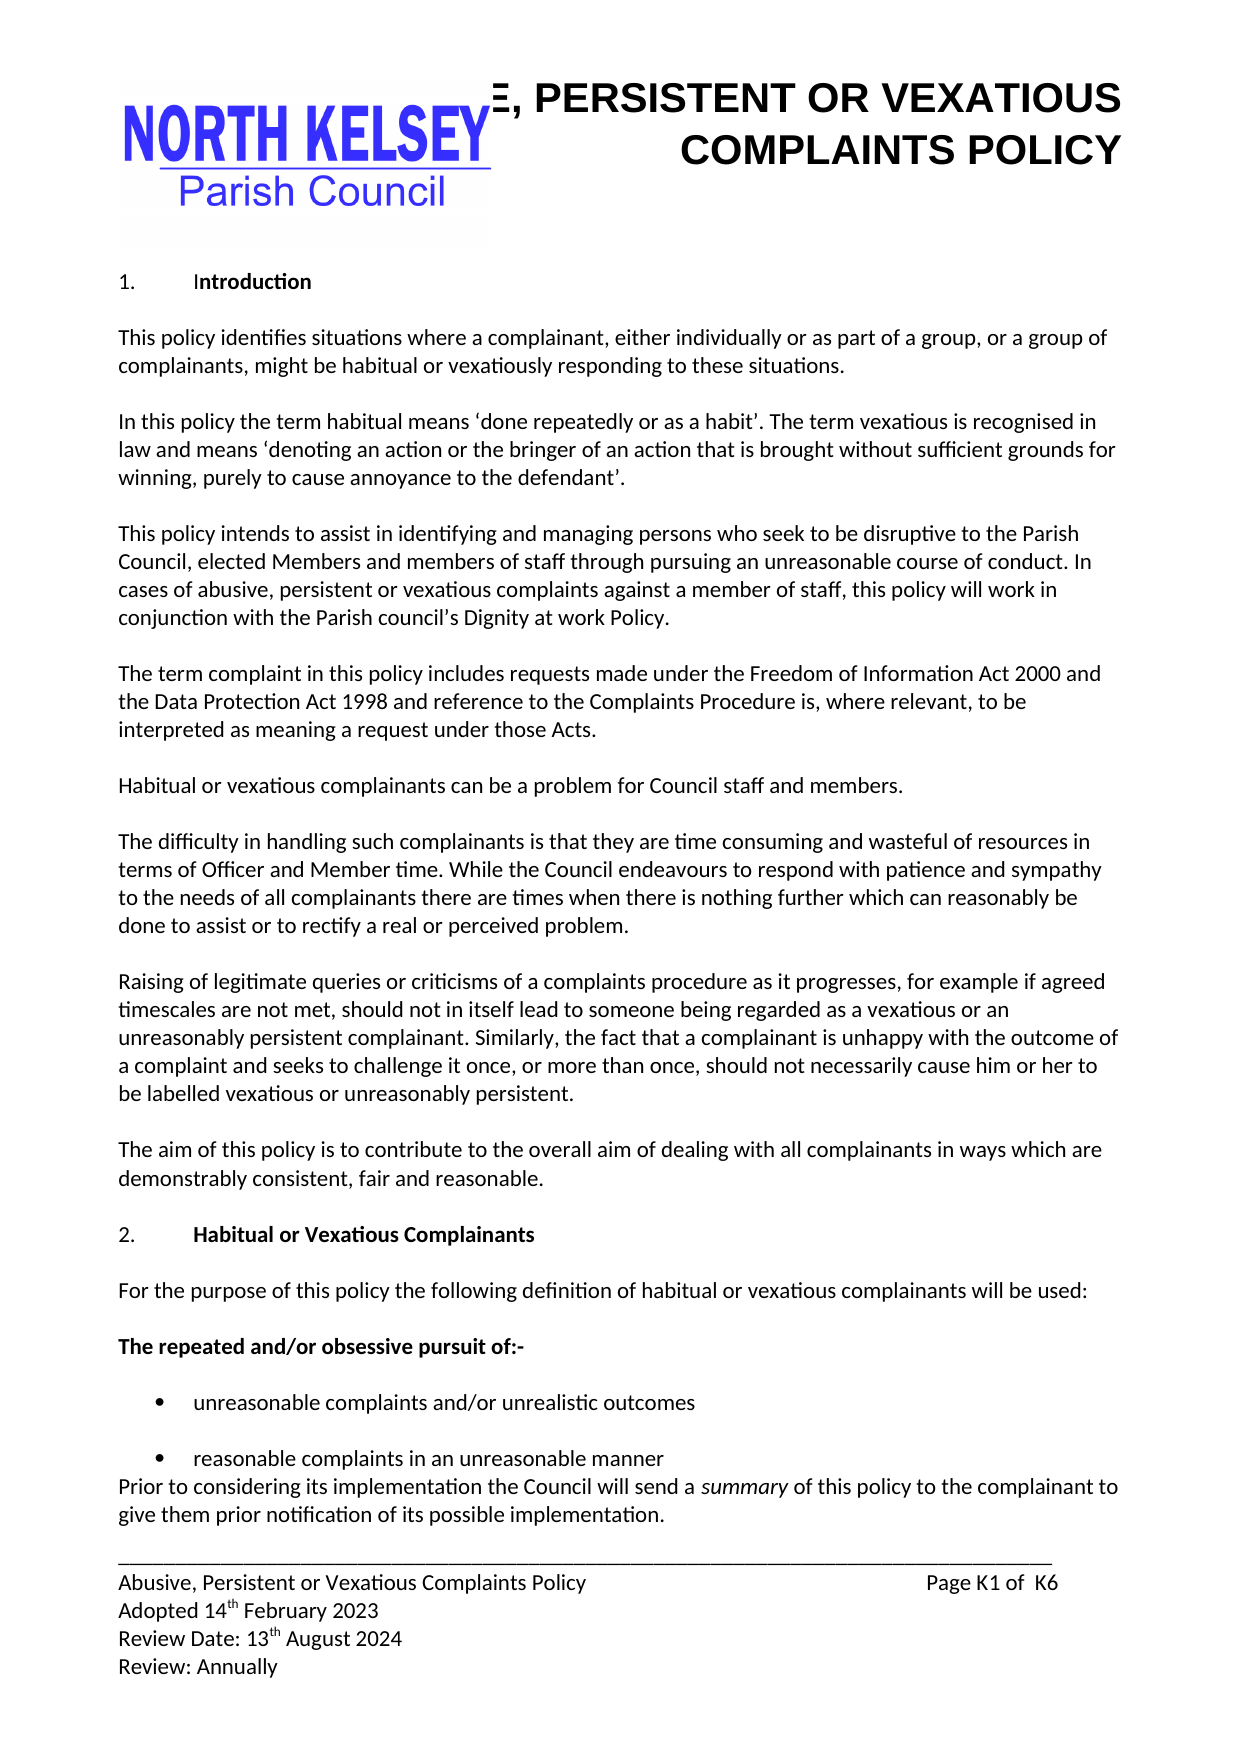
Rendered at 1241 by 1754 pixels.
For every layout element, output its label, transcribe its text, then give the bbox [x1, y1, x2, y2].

text The difficulty in handling such complainants is that they are time consuming and wasteful of resources in terms of Officer and Member time. While the Council endeavours to respond with patience and sympathy to the needs of all complainants there are times when there is nothing further which can reasonably be done to assist or to rectify a real or perceived problem. [118, 827, 1122, 939]
text 1. Introduction [118, 267, 1122, 295]
list reasonable complaints in an unreasonable manner [156, 1444, 1122, 1472]
text 2. Habitual or Vexatious Complainants [118, 1220, 1122, 1248]
list unreasonable complaints and/or unrealistic outcomes [156, 1388, 1122, 1416]
text Raising of legitimate queries or criticisms of a complaints procedure as it progresses, for example if agreed timescales are not met, should not in itself lead to someone being regarded as a vexatious or an unreasonably persistent complainant. Similarly, the fact that a complainant is unhappy with the outcome of a complaint and seeks to challenge it once, or more than once, should not necessarily cause him or her to be labelled vexatious or unreasonably persistent. [118, 967, 1122, 1108]
text Prior to considering its implementation the Council will send a summary of this policy to the complainant to give them prior notification of its possible implementation. [118, 1472, 1122, 1528]
text Habitual or vexatious complainants can be a problem for Council staff and members. [118, 771, 1122, 799]
text The aim of this policy is to contribute to the overall aim of dealing with all complainants in ways which are demonstrably consistent, fair and reasonable. [118, 1136, 1122, 1192]
text This policy identifies situations where a complainant, either individually or as part of a group, or a group of complainants, might be habitual or vexatiously responding to these situations. [118, 323, 1122, 379]
text The repeated and/or obsessive pursuit of:- [118, 1332, 1122, 1360]
text For the purpose of this policy the following definition of habitual or vexatious complainants will be used: [118, 1276, 1122, 1304]
text In this policy the term habitual means ‘done repeatedly or as a habit’. The term vexatious is recognised in law and means ‘denoting an action or the bringer of an action that is brought without sufficient grounds for winning, purely to cause annoyance to the defendant’. [118, 407, 1122, 491]
picture [118, 75, 494, 247]
text The term complaint in this policy includes requests made under the Freedom of Information Act 2000 and the Data Protection Act 1998 and reference to the Complaints Procedure is, where relevant, to be interpreted as meaning a request under those Acts. [118, 659, 1122, 743]
text This policy intends to assist in identifying and managing persons who seek to be disruptive to the Parish Council, elected Members and members of staff through pursuing an unreasonable course of conduct. In cases of abusive, persistent or vexatious complaints against a member of staff, this policy will work in conjunction with the Parish council’s Dignity at work Policy. [118, 519, 1122, 631]
